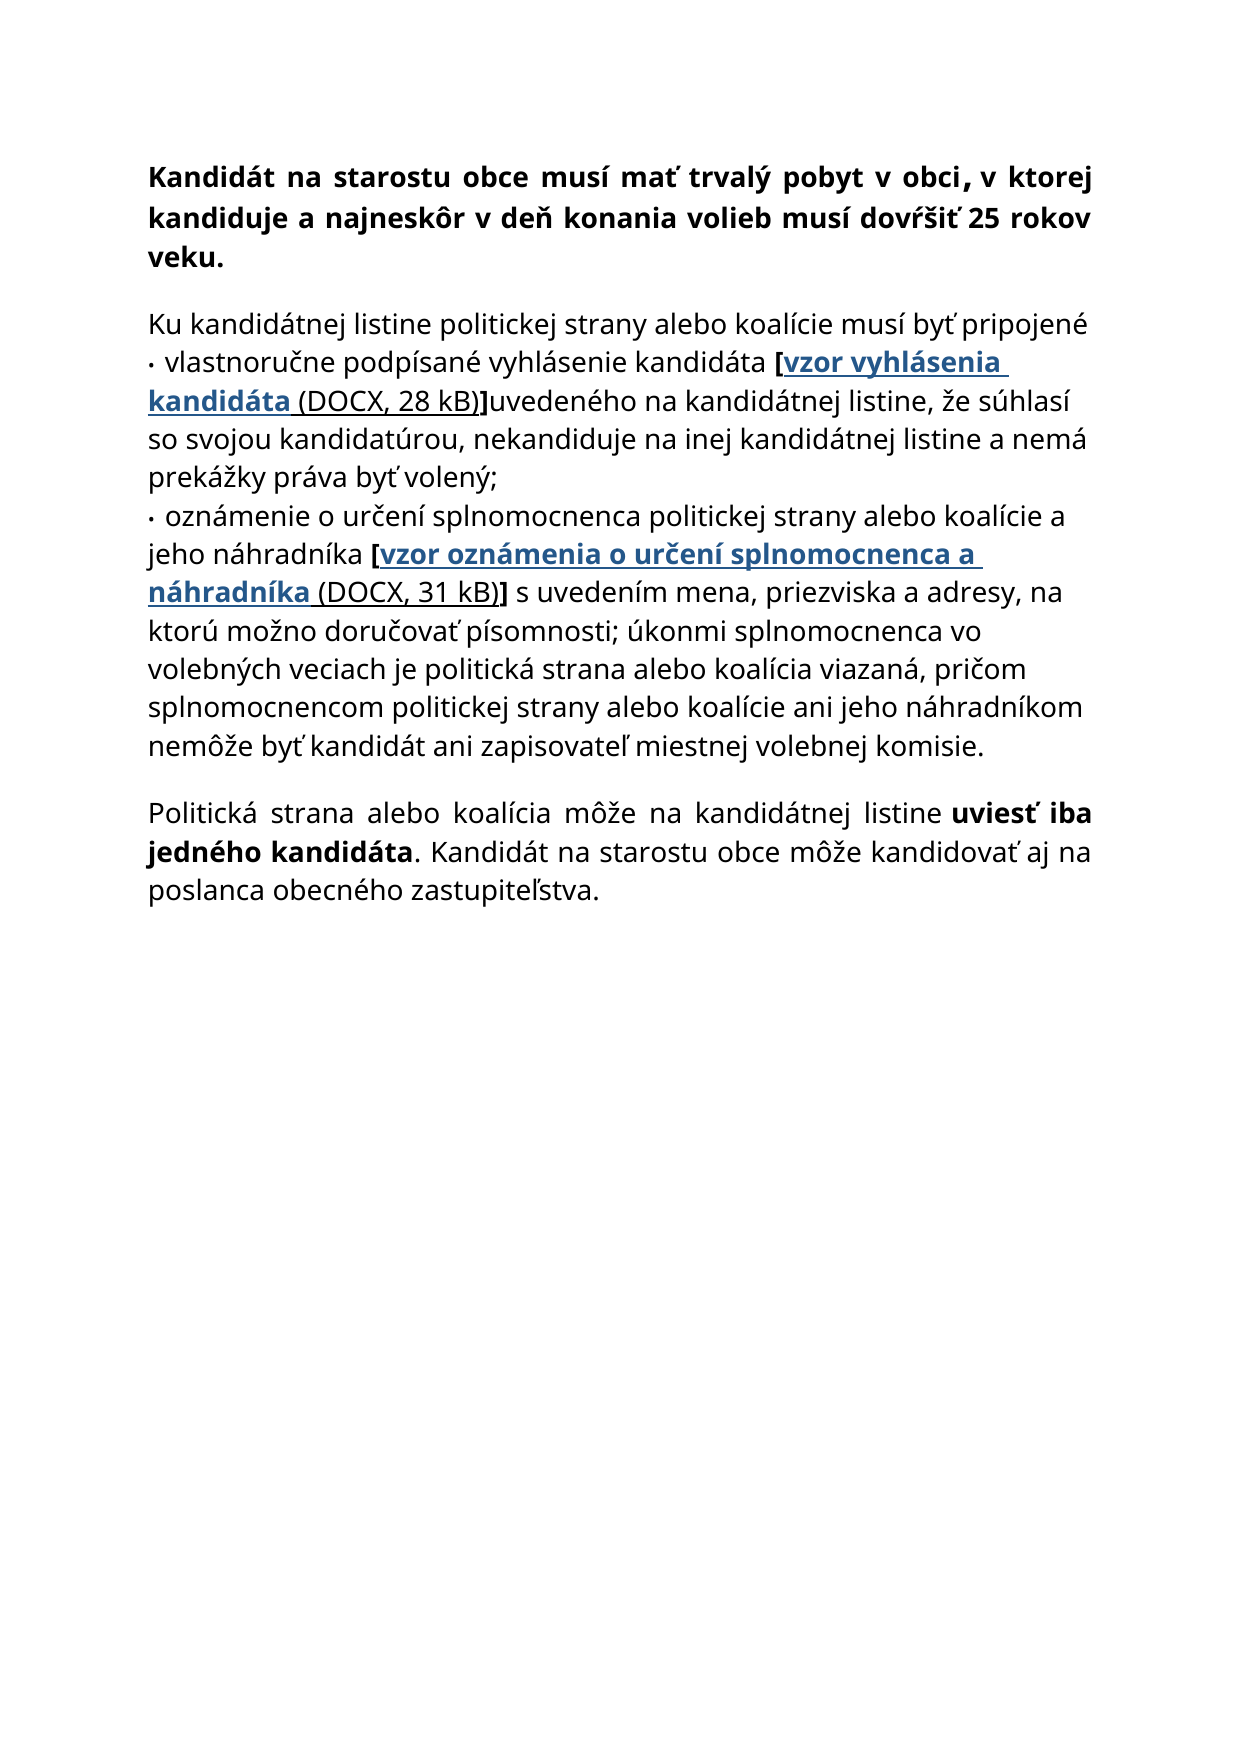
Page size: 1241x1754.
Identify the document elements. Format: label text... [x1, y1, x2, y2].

text Kandidát na starostu obce musí mať trvalý pobyt v obci, v ktorej kandiduje a najneskôr v deň konania volieb musí dovŕšiť 25 rokov veku. [148, 148, 1093, 275]
text Politická strana alebo koalícia môže na kandidátnej listine uviesť iba jedného kandidáta. Kandidát na starostu obce môže kandidovať aj na poslanca obecného zastupiteľstva. [148, 794, 1093, 909]
text Ku kandidátnej listine politickej strany alebo koalície musí byť pripojené • vlastnoručne podpísané vyhlásenie kandidáta [vzor vyhlásenia kandidáta (DOCX, 28 kB)]uvedeného na kandidátnej listine, že súhlasí so svojou kandidatúrou, nekandiduje na inej kandidátnej listine a nemá prekážky práva byť volený; • oznámenie o určení splnomocnenca politickej strany alebo koalície a jeho náhradníka [vzor oznámenia o určení splnomocnenca a náhradníka (DOCX, 31 kB)] s uvedením mena, priezviska a adresy, na ktorú možno doručovať písomnosti; úkonmi splnomocnenca vo volebných veciach je politická strana alebo koalícia viazaná, pričom splnomocnencom politickej strany alebo koalície ani jeho náhradníkom nemôže byť kandidát ani zapisovateľ miestnej volebnej komisie. [148, 304, 1093, 764]
